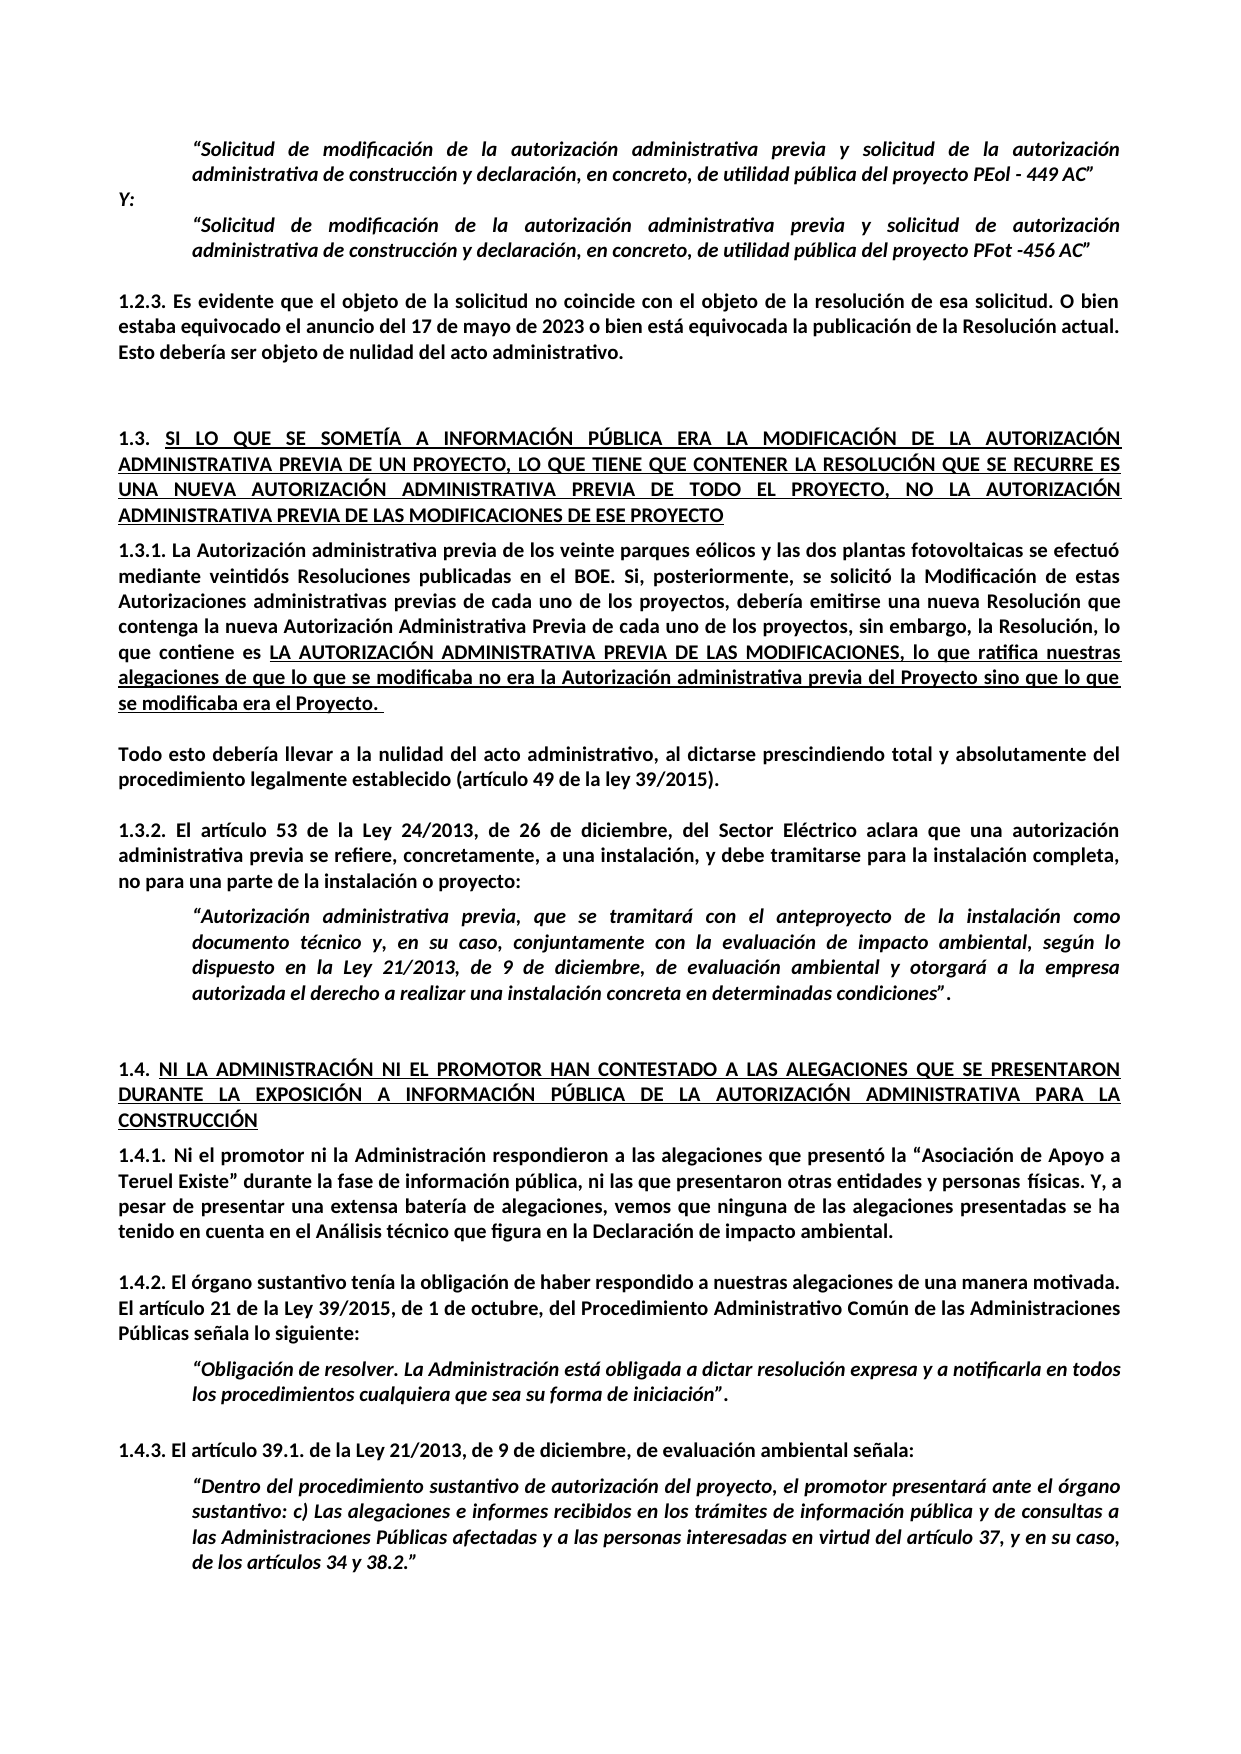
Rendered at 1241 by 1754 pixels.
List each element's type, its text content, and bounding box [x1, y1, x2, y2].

text 1.4. NI LA ADMINISTRACIÓN NI EL PROMOTOR HAN CONTESTADO A LAS ALEGACIONES QUE SE PRESENTARON DURANTE LA EXPOSICIÓN A INFORMACIÓN PÚBLICA DE LA AUTORIZACIÓN ADMINISTRATIVA PARA LA CONSTRUCCIÓN [118, 1056, 1122, 1132]
text “Solicitud de modificación de la autorización administrativa previa y solicitud de autorización administrativa de construcción y declaración, en concreto, de utilidad pública del proyecto PFot -456 AC” [192, 212, 1122, 263]
text 1.3.1. La Autorización administrativa previa de los veinte parques eólicos y las dos plantas fotovoltaicas se efectuó mediante veintidós Resoluciones publicadas en el BOE. Si, posteriormente, se solicitó la Modificación de estas Autorizaciones administrativas previas de cada uno de los proyectos, debería emitirse una nueva Resolución que contenga la nueva Autorización Administrativa Previa de cada uno de los proyectos, sin embargo, la Resolución, lo que contiene es LA AUTORIZACIÓN ADMINISTRATIVA PREVIA DE LAS MODIFICACIONES, lo que ratifica nuestras alegaciones de que lo que se modificaba no era la Autorización administrativa previa del Proyecto sino que lo que se modificaba era el Proyecto. [118, 537, 1122, 715]
text “Solicitud de modificación de la autorización administrativa previa y solicitud de la autorización administrativa de construcción y declaración, en concreto, de utilidad pública del proyecto PEol - 449 AC” [192, 136, 1122, 187]
text “Dentro del procedimiento sustantivo de autorización del proyecto, el promotor presentará ante el órgano sustantivo: c) Las alegaciones e informes recibidos en los trámites de información pública y de consultas a las Administraciones Públicas afectadas y a las personas interesadas en virtud del artículo 37, y en su caso, de los artículos 34 y 38.2.” [192, 1473, 1122, 1575]
text 1.3. SI LO QUE SE SOMETÍA A INFORMACIÓN PÚBLICA ERA LA MODIFICACIÓN DE LA AUTORIZACIÓN ADMINISTRATIVA PREVIA DE UN PROYECTO, LO QUE TIENE QUE CONTENER LA RESOLUCIÓN QUE SE RECURRE ES UNA NUEVA AUTORIZACIÓN ADMINISTRATIVA PREVIA DE TODO EL PROYECTO, NO LA AUTORIZACIÓN ADMINISTRATIVA PREVIA DE LAS MODIFICACIONES DE ESE PROYECTO [118, 426, 1122, 498]
text 1.3. SI LO QUE SE SOMETÍA A INFORMACIÓN PÚBLICA ERA LA MODIFICACIÓN DE LA AUTORIZACIÓN ADMINISTRATIVA PREVIA DE UN PROYECTO, LO QUE TIENE QUE CONTENER LA RESOLUCIÓN QUE SE RECURRE ES UNA NUEVA AUTORIZACIÓN ADMINISTRATIVA PREVIA DE TODO EL PROYECTO, NO LA AUTORIZACIÓN ADMINISTRATIVA PREVIA DE LAS MODIFICACIONES DE ESE PROYECTO [118, 499, 1122, 527]
text 1.2.3. Es evidente que el objeto de la solicitud no coincide con el objeto de la resolución de esa solicitud. O bien estaba equivocado el anuncio del 17 de mayo de 2023 o bien está equivocada la publicación de la Resolución actual. Esto debería ser objeto de nulidad del acto administrativo. [118, 288, 1122, 364]
text 1.3.2. El artículo 53 de la Ley 24/2013, de 26 de diciembre, del Sector Eléctrico aclara que una autorización administrativa previa se refiere, concretamente, a una instalación, y debe tramitarse para la instalación completa, no para una parte de la instalación o proyecto: [118, 817, 1122, 893]
text Todo esto debería llevar a la nulidad del acto administrativo, al dictarse prescindiendo total y absolutamente del procedimiento legalmente establecido (artículo 49 de la ley 39/2015). [118, 741, 1122, 792]
text 1.4.1. Ni el promotor ni la Administración respondieron a las alegaciones que presentó la “Asociación de Apoyo a Teruel Existe” durante la fase de información pública, ni las que presentaron otras entidades y personas físicas. Y, a pesar de presentar una extensa batería de alegaciones, vemos que ninguna de las alegaciones presentadas se ha tenido en cuenta en el Análisis técnico que figura en la Declaración de impacto ambiental. [118, 1142, 1122, 1244]
text 1.4.3. El artículo 39.1. de la Ley 21/2013, de 9 de diciembre, de evaluación ambiental señala: [118, 1437, 1122, 1463]
text “Autorización administrativa previa, que se tramitará con el anteproyecto de la instalación como documento técnico y, en su caso, conjuntamente con la evaluación de impacto ambiental, según lo dispuesto en la Ley 21/2013, de 9 de diciembre, de evaluación ambiental y otorgará a la empresa autorizada el derecho a realizar una instalación concreta en determinadas condiciones”. [192, 903, 1122, 1005]
text “Obligación de resolver. La Administración está obligada a dictar resolución expresa y a notificarla en todos los procedimientos cualquiera que sea su forma de iniciación”. [192, 1356, 1122, 1407]
text Y: [118, 187, 1122, 212]
text 1.4.2. El órgano sustantivo tenía la obligación de haber respondido a nuestras alegaciones de una manera motivada. El artículo 21 de la Ley 39/2015, de 1 de octubre, del Procedimiento Administrativo Común de las Administraciones Públicas señala lo siguiente: [118, 1269, 1122, 1346]
